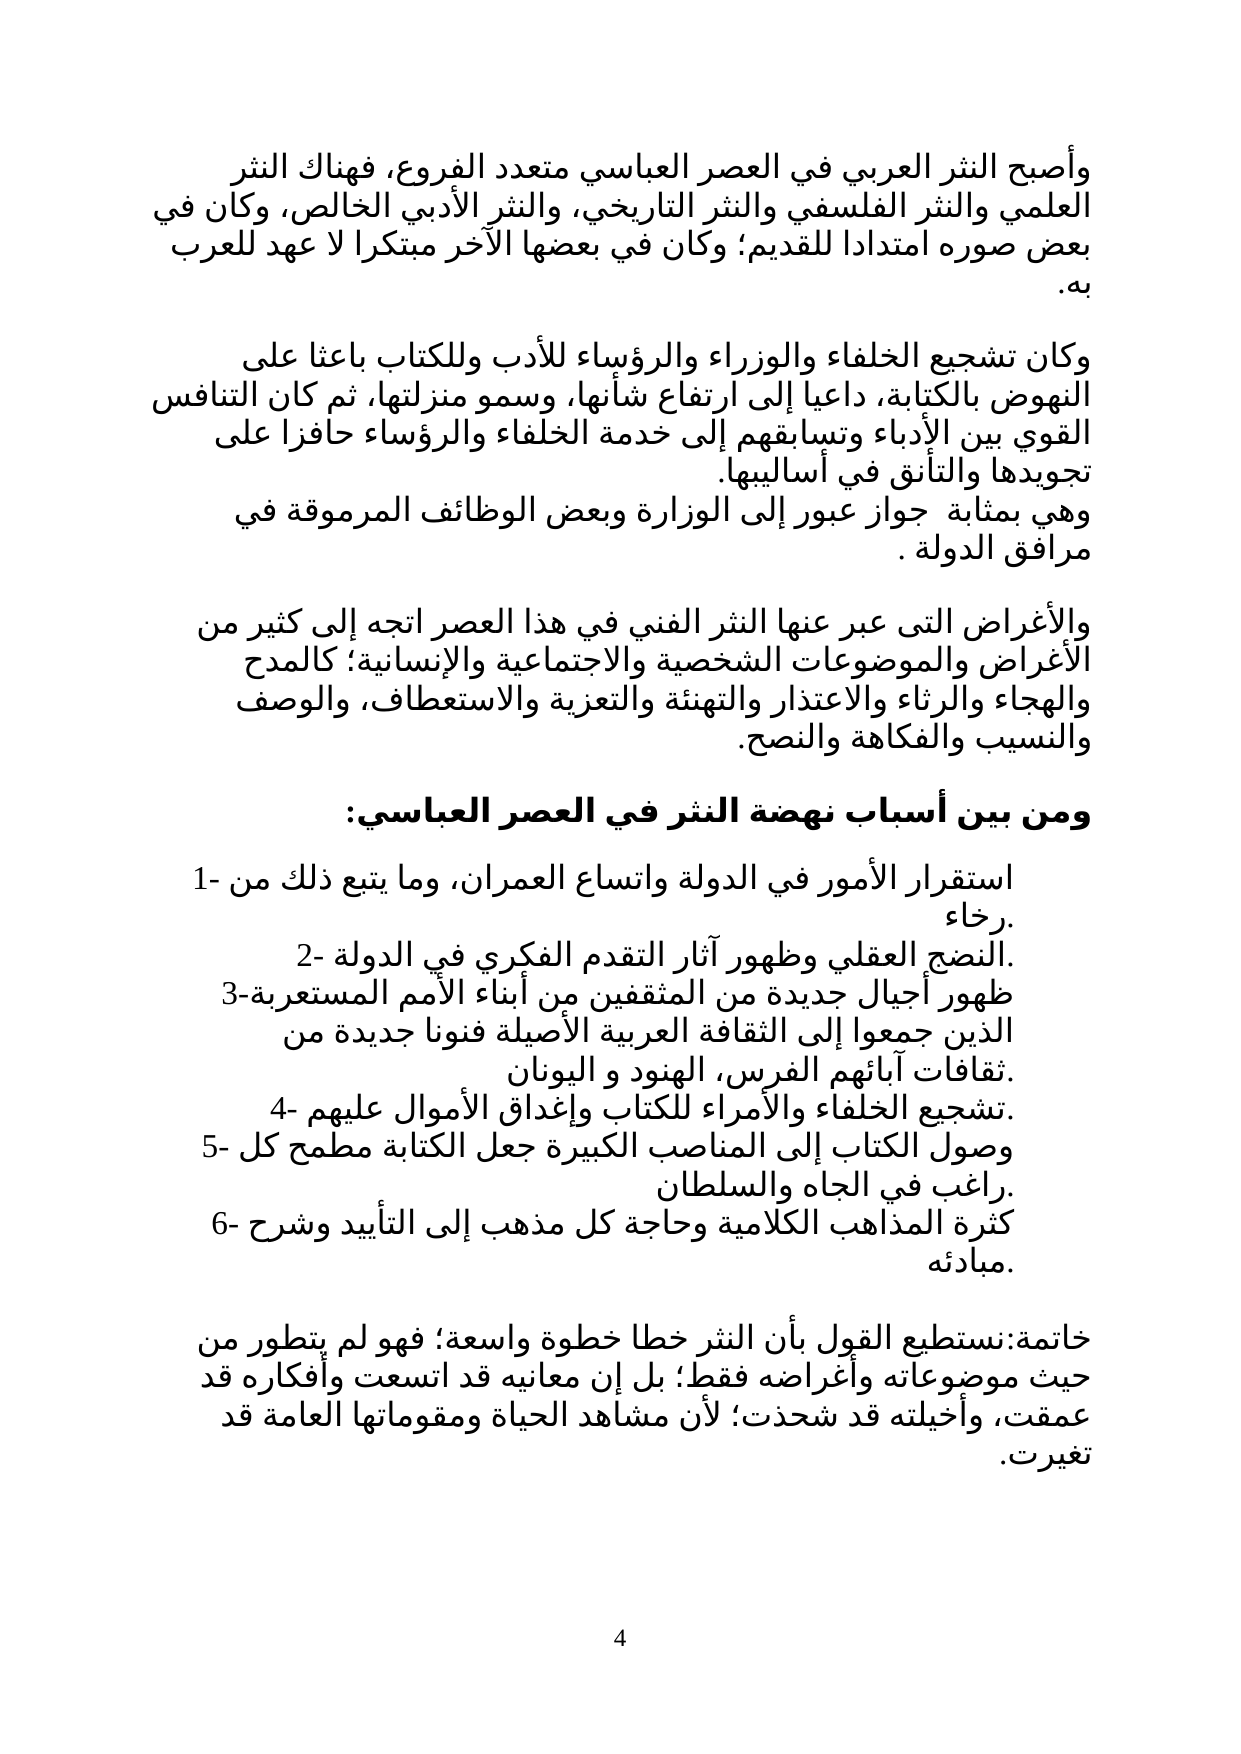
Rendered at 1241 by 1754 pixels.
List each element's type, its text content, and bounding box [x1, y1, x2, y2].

text 4- تشجيع الخلفاء والأمراء للکتاب وإغداق الأموال عليهم. [185, 1088, 1014, 1127]
text ومن بين أسباب نهضة النثر في العصر العباسي: [148, 791, 1093, 830]
text والأغراض التی عبر عنها النثر الفني في هذا العصر اتجه إلی کثير من الأغراض والموضوعات الشخصية والاجتماعية والإنسانية؛ کالمدح والهجاء والرثاء والاعتذار والتهنئة والتعزية والاستعطاف، والوصف والنسيب والفکاهة والنصح. [148, 602, 1093, 756]
text وأصبح النثر العربي في العصر العباسي متعدد الفروع، فهناك النثر العلمي والنثر الفلسفي والنثر التاريخي، والنثر الأدبي الخالص، وکان في بعض صوره امتدادا للقديم؛ وکان في بعضها الآخر مبتکرا لا عهد للعرب به. [148, 148, 1093, 301]
text خاتمة:نستطيع القول بأن النثر خطا خطوة واسعة؛ فهو لم يتطور من حيث موضوعاته وأغراضه فقط؛ بل إن معانيه قد اتسعت وأفکاره قد عمقت، وأخيلته قد شحذت؛ لأن مشاهد الحياة ومقوماتها العامة قد تغيرت. [148, 1318, 1093, 1472]
text 3-ظهور أجيال جديدة من المثقفين من أبناء الأمم المستعربة الذين جمعوا إلی الثقافة العربية الأصيلة فنونا جديدة من ثقافات آبائهم الفرس، الهنود و اليونان. [185, 973, 1014, 1088]
text 6- کثرة المذاهب الکلامية وحاجة کل مذهب إلی التأييد وشرح مبادئه. [185, 1203, 1014, 1280]
text 2- النضج العقلي وظهور آثار التقدم الفکري في الدولة. [185, 935, 1014, 973]
text 5- وصول الکتاب إلی المناصب الکبيرة جعل الکتابة مطمح کل راغب في الجاه والسلطان. [185, 1127, 1014, 1203]
text 1- استقرار الأمور في الدولة واتساع العمران، وما يتبع ذلك من رخاء. [185, 858, 1014, 935]
text وکان تشجيع الخلفاء والوزراء والرؤساء للأدب وللکتاب باعثا علی النهوض بالکتابة، داعيا إلی ارتفاع شأنها، وسمو منزلتها، ثم کان التنافس القوي بين الأدباء وتسابقهم إلی خدمة الخلفاء والرؤساء حافزا علی تجويدها والتأنق في أساليبها. وهي بمثابة جواز عبور إلی الوزارة وبعض الوظائف المرموقة في مرافق الدولة . [148, 337, 1093, 567]
